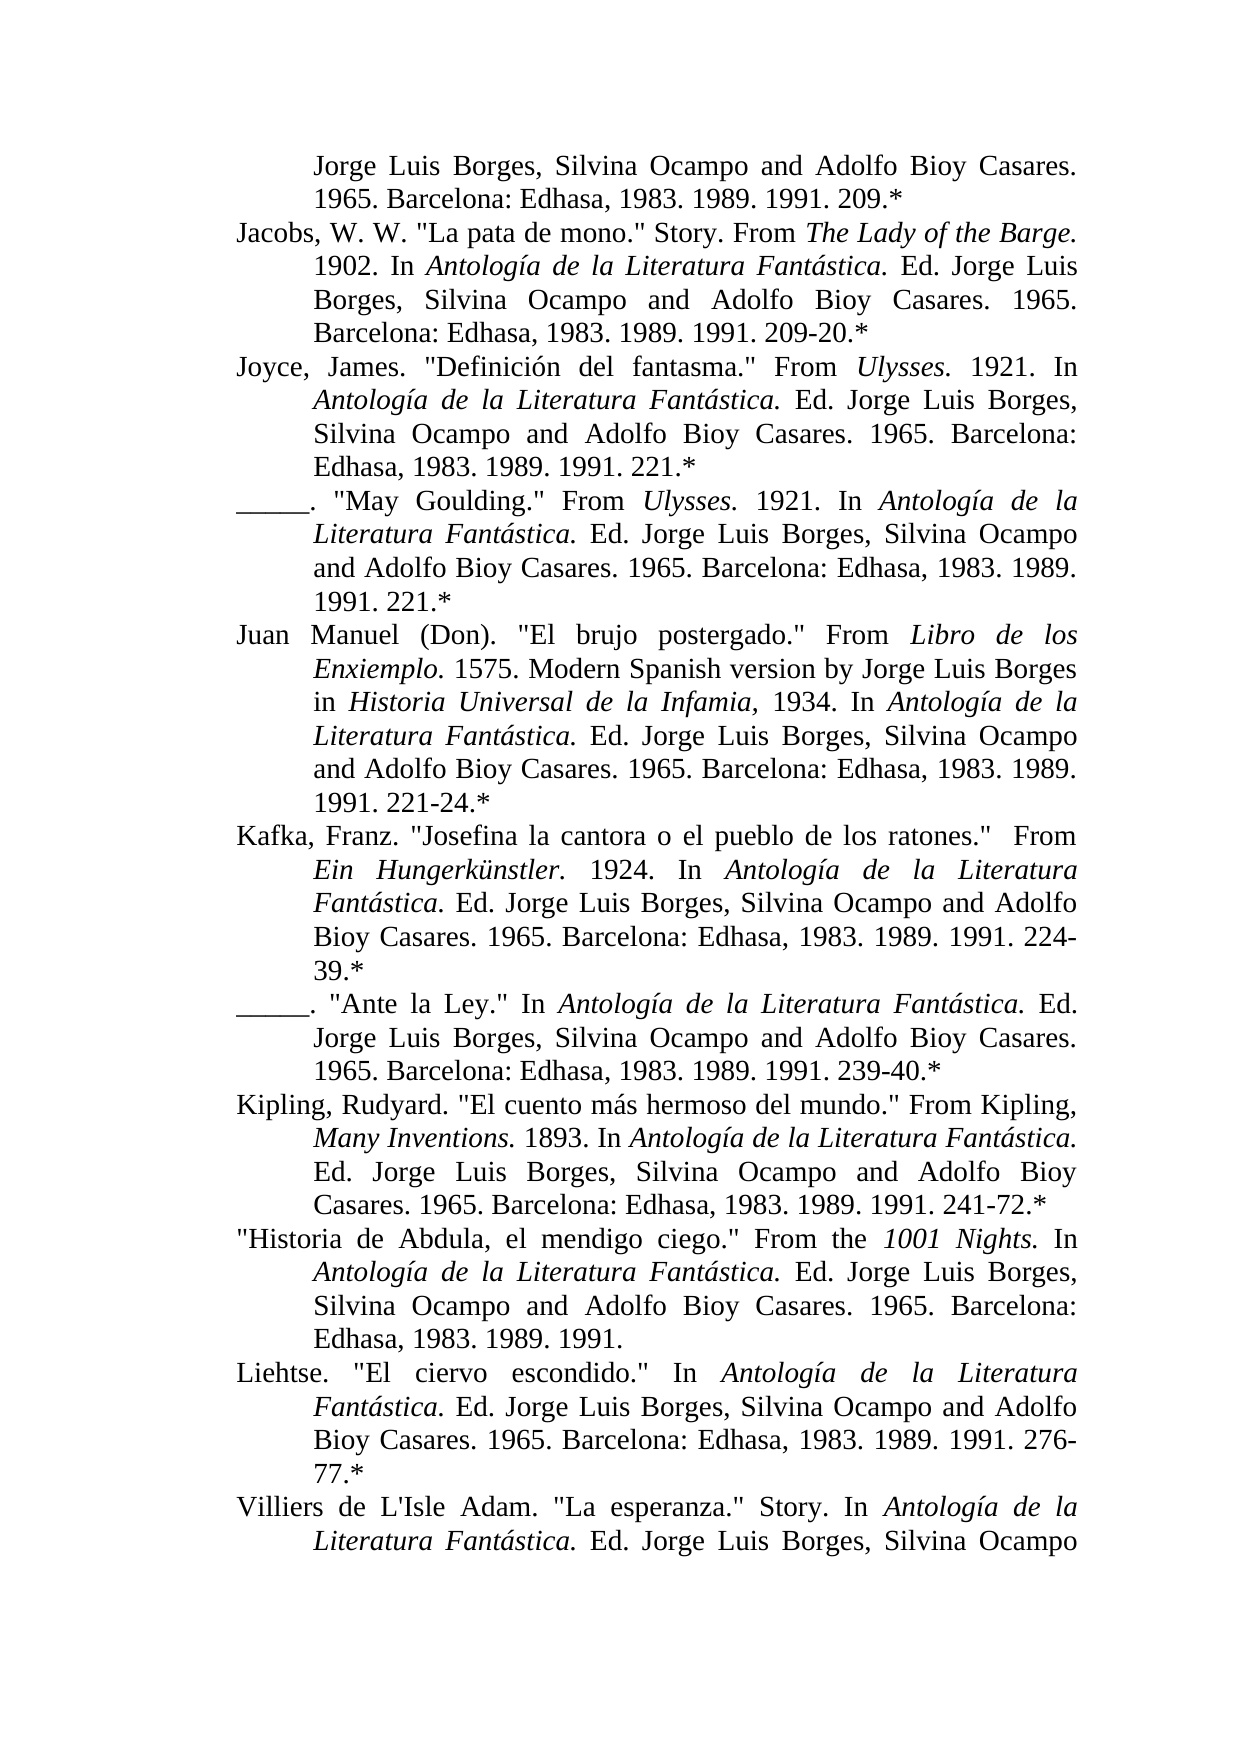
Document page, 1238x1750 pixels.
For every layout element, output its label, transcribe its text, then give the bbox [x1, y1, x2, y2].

text _____. "Ante la Ley." In Antología de la Literatura Fantástica. Ed. Jorge Luis Borges, Silvina Ocampo and Adolfo Bioy Casares. 1965. Barcelona: Edhasa, 1983. 1989. 1991. 239-40.* [236, 986, 1078, 1087]
text _____. "May Goulding." From Ulysses. 1921. In Antología de la Literatura Fantástica. Ed. Jorge Luis Borges, Silvina Ocampo and Adolfo Bioy Casares. 1965. Barcelona: Edhasa, 1983. 1989. 1991. 221.* [236, 483, 1078, 617]
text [236, 148, 1078, 215]
text Jacobs, W. W. "La pata de mono." Story. From The Lady of the Barge. 1902. In Antología de la Literatura Fantástica. Ed. Jorge Luis Borges, Silvina Ocampo and Adolfo Bioy Casares. 1965. Barcelona: Edhasa, 1983. 1989. 1991. 209-20.* [236, 215, 1078, 349]
text Joyce, James. "Definición del fantasma." From Ulysses. 1921. In Antología de la Literatura Fantástica. Ed. Jorge Luis Borges, Silvina Ocampo and Adolfo Bioy Casares. 1965. Barcelona: Edhasa, 1983. 1989. 1991. 221.* [236, 349, 1078, 483]
text Kipling, Rudyard. "El cuento más hermoso del mundo." From Kipling, Many Inventions. 1893. In Antología de la Literatura Fantástica. Ed. Jorge Luis Borges, Silvina Ocampo and Adolfo Bioy Casares. 1965. Barcelona: Edhasa, 1983. 1989. 1991. 241-72.* [236, 1087, 1078, 1221]
text "Historia de Abdula, el mendigo ciego." From the 1001 Nights. In Antología de la Literatura Fantástica. Ed. Jorge Luis Borges, Silvina Ocampo and Adolfo Bioy Casares. 1965. Barcelona: Edhasa, 1983. 1989. 1991. [236, 1221, 1078, 1355]
text Liehtse. "El ciervo escondido." In Antología de la Literatura Fantástica. Ed. Jorge Luis Borges, Silvina Ocampo and Adolfo Bioy Casares. 1965. Barcelona: Edhasa, 1983. 1989. 1991. 276-77.* [236, 1355, 1078, 1489]
text Juan Manuel (Don). "El brujo postergado." From Libro de los Enxiemplo. 1575. Modern Spanish version by Jorge Luis Borges in Historia Universal de la Infamia, 1934. In Antología de la Literatura Fantástica. Ed. Jorge Luis Borges, Silvina Ocampo and Adolfo Bioy Casares. 1965. Barcelona: Edhasa, 1983. 1989. 1991. 221-24.* [236, 617, 1078, 818]
text Kafka, Franz. "Josefina la cantora o el pueblo de los ratones." From Ein Hungerkünstler. 1924. In Antología de la Literatura Fantástica. Ed. Jorge Luis Borges, Silvina Ocampo and Adolfo Bioy Casares. 1965. Barcelona: Edhasa, 1983. 1989. 1991. 224-39.* [236, 818, 1078, 986]
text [236, 1489, 1078, 1556]
